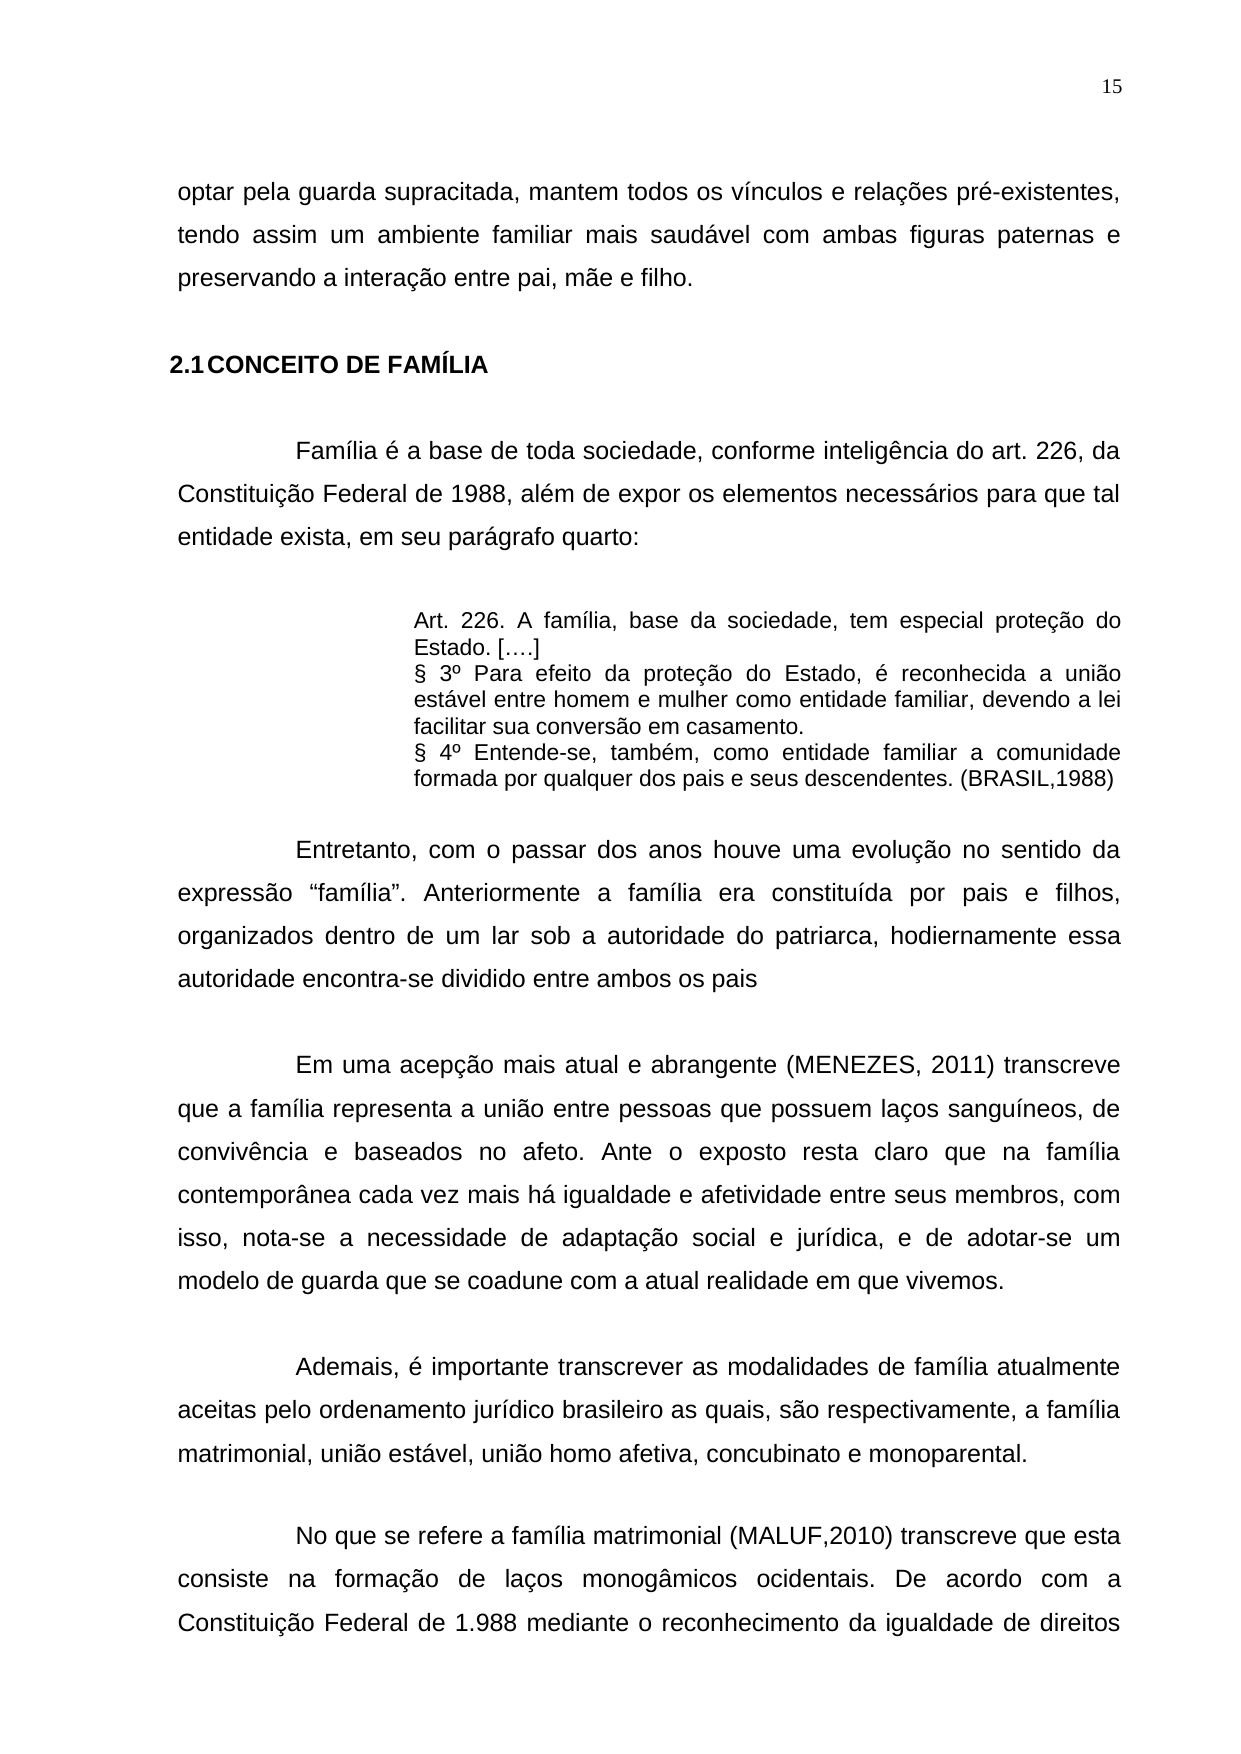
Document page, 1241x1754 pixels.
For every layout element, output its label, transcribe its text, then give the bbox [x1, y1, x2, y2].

text Família é a base de toda sociedade, conforme inteligência do art. 226, da Constituição Federal de 1988, além de expor os elementos necessários para que tal entidade exista, em seu parágrafo quarto: [177, 436, 1122, 551]
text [177, 1521, 1122, 1636]
text § 3º Para efeito da proteção do Estado, é reconhecida a união estável entre homem e mulher como entidade familiar, devendo a lei facilitar sua conversão em casamento. [413, 660, 1122, 739]
text § 4º Entende-se, também, como entidade familiar a comunidade formada por qualquer dos pais e seus descendentes. (BRASIL,1988) [413, 739, 1122, 792]
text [177, 177, 1122, 292]
text Entretanto, com o passar dos anos houve uma evolução no sentido da expressão “família”. Anteriormente a família era constituída por pais e filhos, organizados dentro de um lar sob a autoridade do patriarca, hodiernamente essa autoridade encontra-se dividido entre ambos os pais [177, 835, 1122, 993]
text Art. 226. A família, base da sociedade, tem especial proteção do Estado. [….] [413, 607, 1122, 660]
text Ademais, é importante transcrever as modalidades de família atualmente aceitas pelo ordenamento jurídico brasileiro as quais, são respectivamente, a família matrimonial, união estável, união homo afetiva, concubinato e monoparental. [177, 1352, 1122, 1467]
text Em uma acepção mais atual e abrangente (MENEZES, 2011) transcreve que a família representa a união entre pessoas que possuem laços sanguíneos, de convivência e baseados no afeto. Ante o exposto resta claro que na família contemporânea cada vez mais há igualdade e afetividade entre seus membros, com isso, nota-se a necessidade de adaptação social e jurídica, e de adotar-se um modelo de guarda que se coadune com a atual realidade em que vivemos. [177, 1051, 1122, 1295]
list CONCEITO DE FAMÍLIA [169, 350, 1122, 378]
